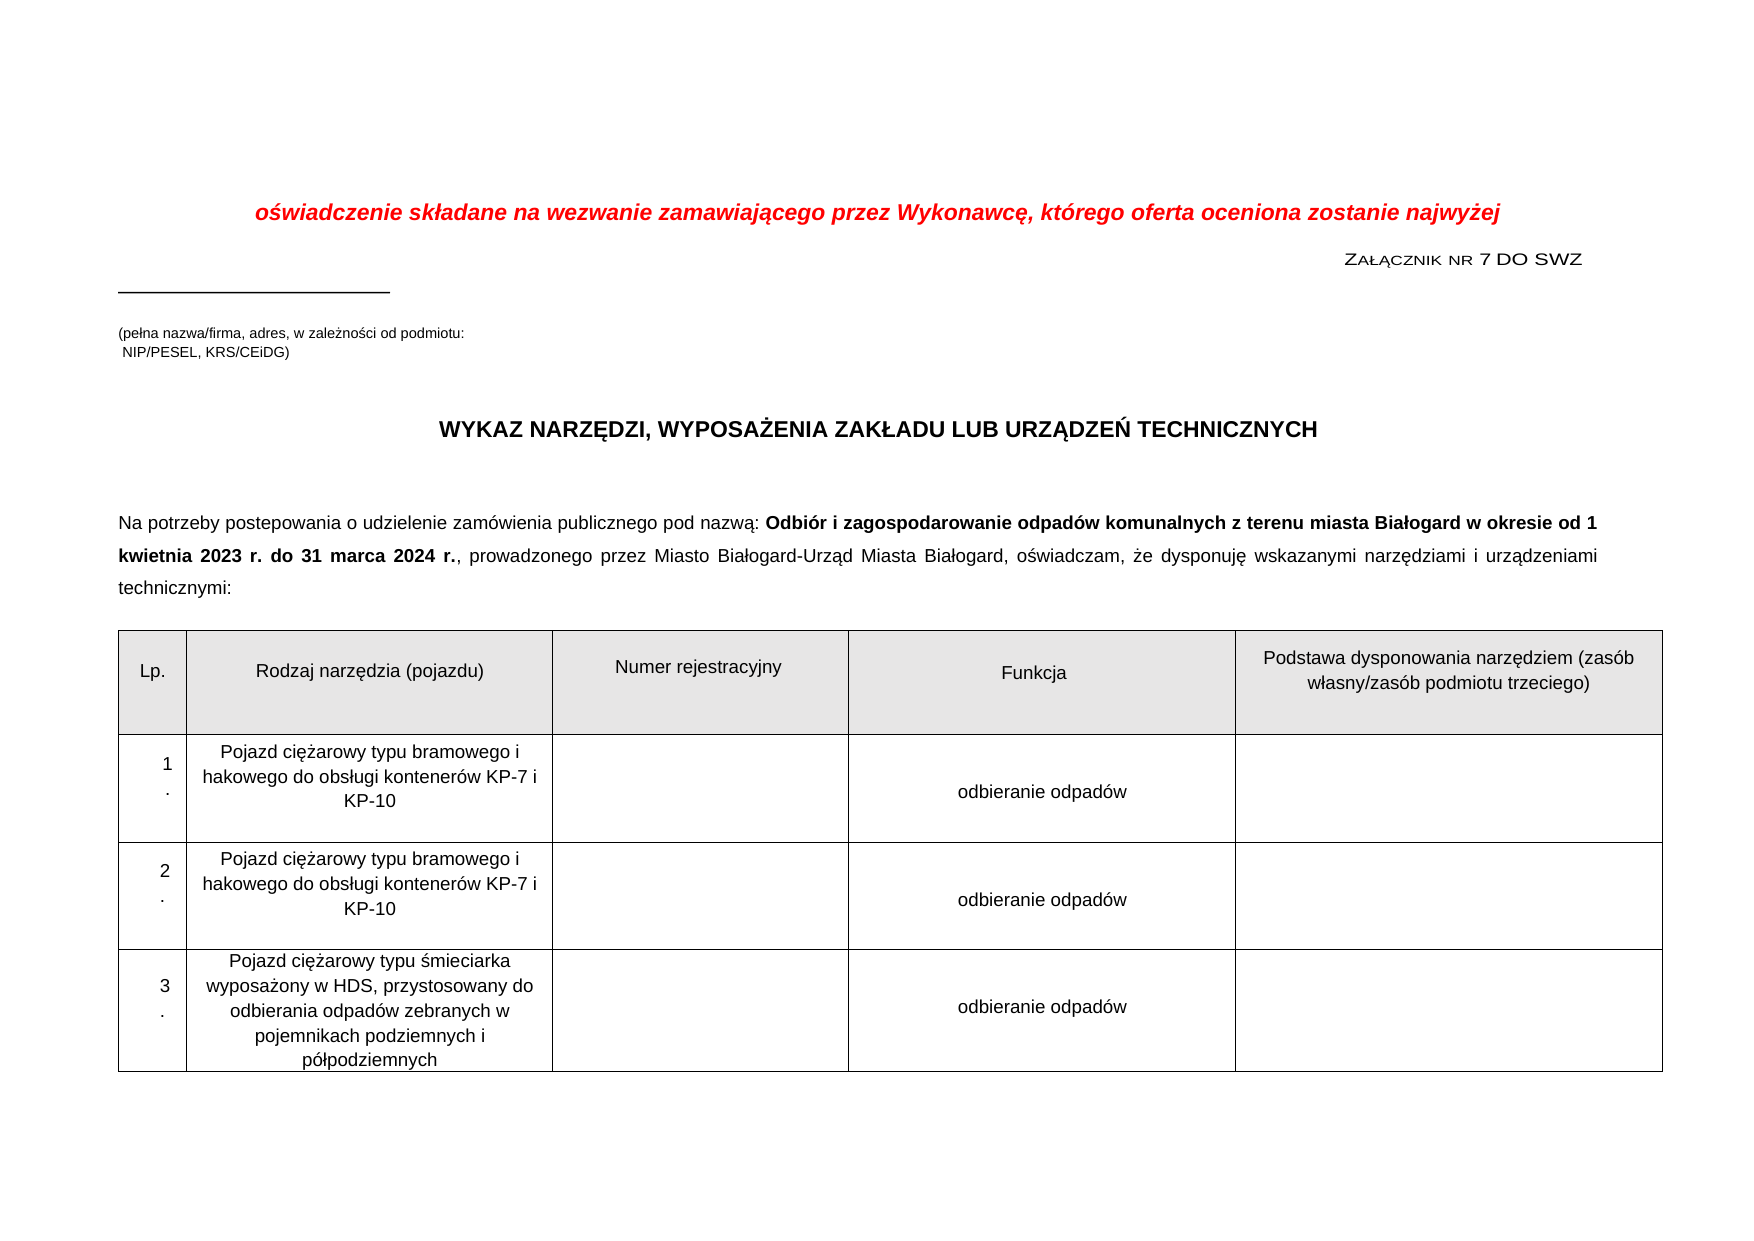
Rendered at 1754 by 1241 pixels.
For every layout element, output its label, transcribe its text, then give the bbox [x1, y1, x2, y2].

table_cell odbieranie odpadów [849, 735, 1235, 842]
text WYKAZ narzędzi, WYPOSAŻENIA ZAKŁADU LUB URządzeń technicznych [118, 416, 1639, 442]
table_header Rodzaj narzędzia (pojazdu) [187, 631, 552, 734]
text Załącznik nr 7 DO SWZ [856, 250, 1639, 269]
table_cell [1236, 735, 1662, 842]
table_cell odbieranie odpadów [849, 843, 1235, 949]
table_cell 3. [119, 950, 186, 1071]
text (pełna nazwa/firma, adres, w zależności od podmiotu: [118, 325, 1639, 342]
text Na potrzeby postepowania o udzielenie zamówienia publicznego pod nazwą: Odbiór i zagospodarowanie odpadów komunalnych z terenu miasta Białogard w okresie od 1 kwietnia 2023 r. do 31 marca 2024 r., prowadzonego przez Miasto Białogard-Urząd Miasta Białogard, oświadczam, że dysponuję wskazanymi narzędziami i urządzeniami technicznymi: [118, 512, 1598, 598]
table_cell [1236, 950, 1662, 1071]
table_cell odbieranie odpadów [849, 950, 1235, 1071]
table_cell [553, 843, 848, 949]
table_cell [1236, 843, 1662, 949]
text NIP/PESEL, KRS/CEiDG) [118, 344, 1639, 361]
table_header Numer rejestracyjny [553, 631, 848, 734]
table_cell [553, 735, 848, 842]
table_cell Pojazd ciężarowy typu bramowego i hakowego do obsługi kontenerów KP-7 i KP-10 [187, 843, 552, 949]
table_cell 1. [119, 735, 186, 842]
table_cell Pojazd ciężarowy typu śmieciarka wyposażony w HDS, przystosowany do odbierania odpadów zebranych w pojemnikach podziemnych i półpodziemnych [187, 950, 552, 1071]
table_header Funkcja [849, 631, 1235, 734]
table_cell Pojazd ciężarowy typu bramowego i hakowego do obsługi kontenerów KP-7 i KP-10 [187, 735, 552, 842]
table_cell 2. [119, 843, 186, 949]
table_header Lp. [119, 631, 186, 734]
table_header Podstawa dysponowania narzędziem (zasób własny/zasób podmiotu trzeciego) [1236, 631, 1662, 734]
text oświadczenie składane na wezwanie zamawiającego przez Wykonawcę, którego oferta oceniona zostanie najwyżej [118, 199, 1639, 225]
table_cell [553, 950, 848, 1071]
